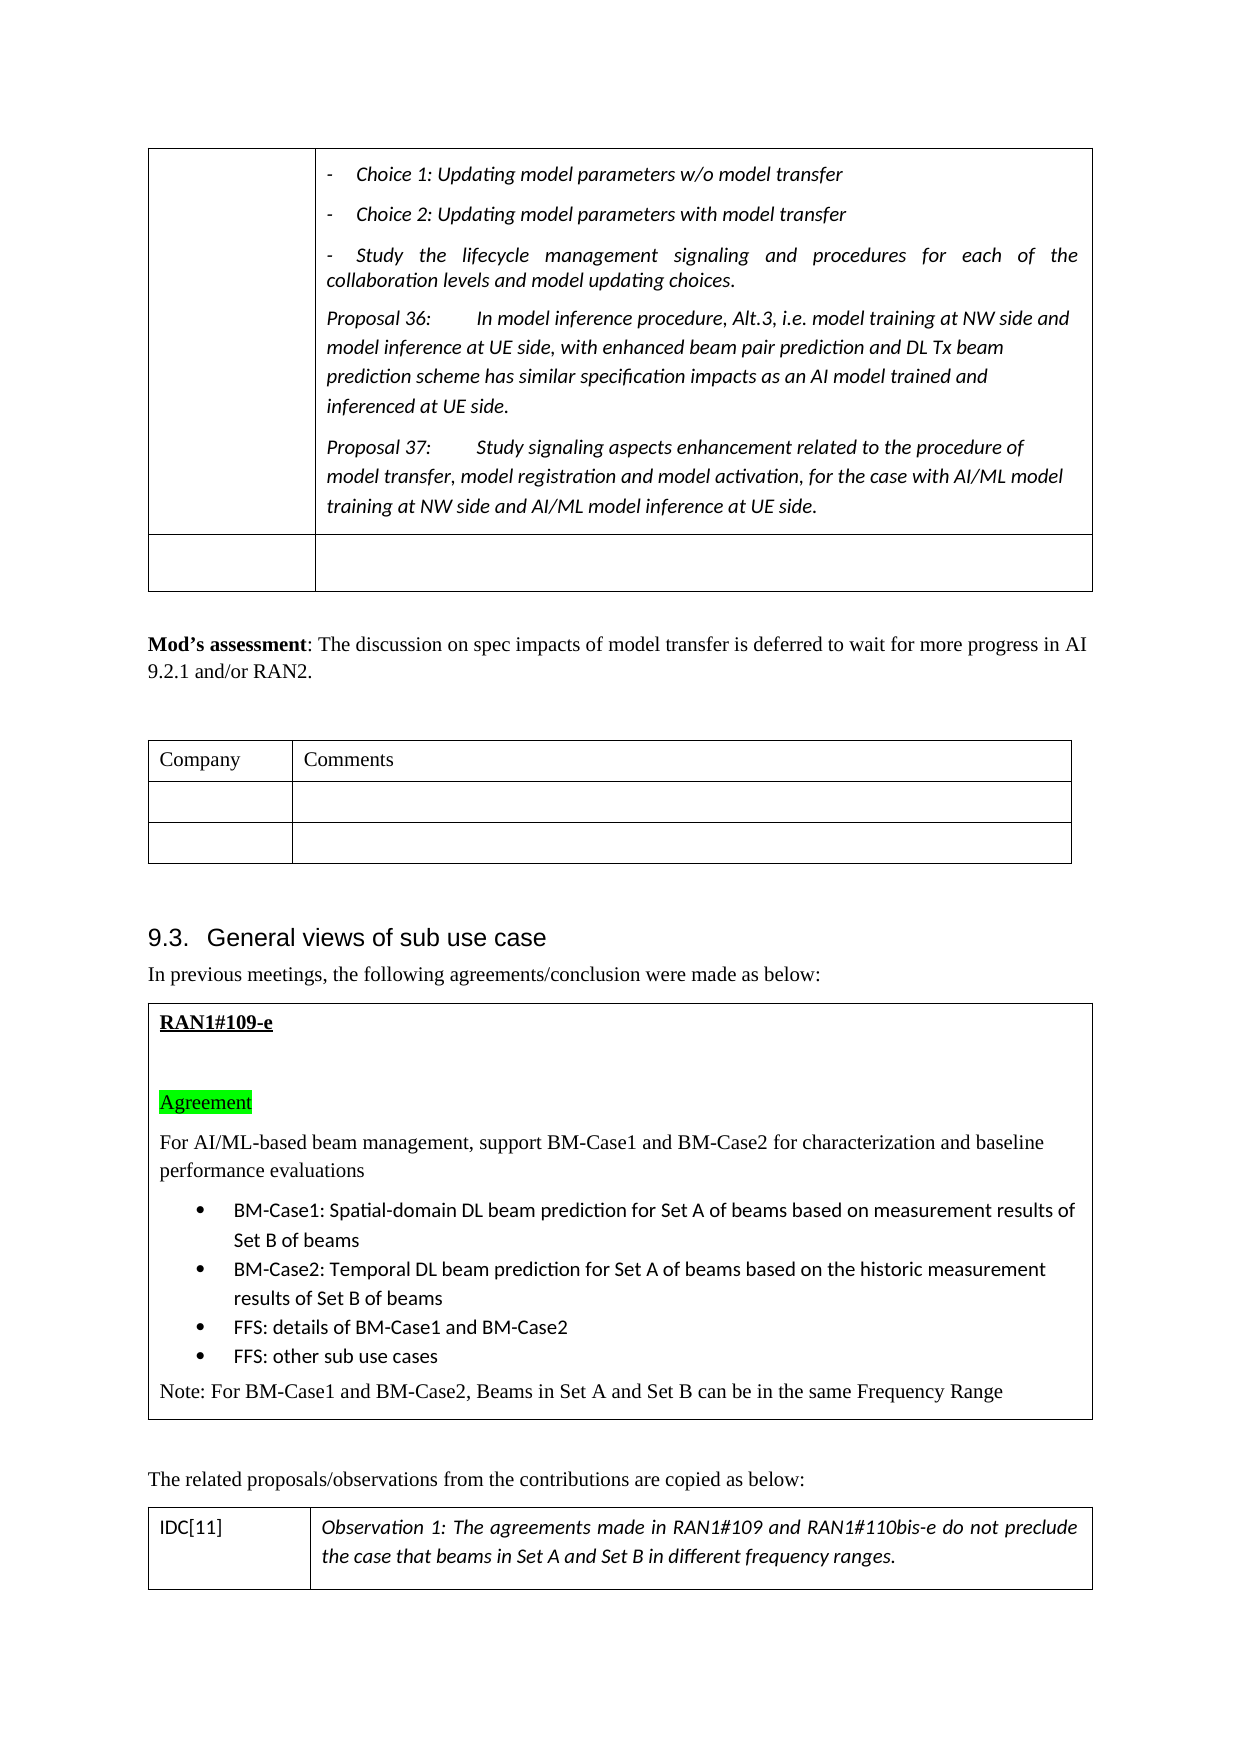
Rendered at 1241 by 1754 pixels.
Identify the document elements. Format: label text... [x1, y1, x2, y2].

text In previous meetings, the following agreements/conclusion were made as below: [148, 962, 1093, 986]
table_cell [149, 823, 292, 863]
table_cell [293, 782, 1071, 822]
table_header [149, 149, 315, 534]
text The related proposals/observations from the contributions are copied as below: [148, 1466, 1093, 1491]
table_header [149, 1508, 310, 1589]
subtitle General views of sub use case [148, 923, 1093, 952]
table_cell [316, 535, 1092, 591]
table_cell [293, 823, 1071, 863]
text Mod’s assessment: The discussion on spec impacts of model transfer is deferred to wait for more progress in AI 9.2.1 and/or RAN2. [148, 632, 1093, 683]
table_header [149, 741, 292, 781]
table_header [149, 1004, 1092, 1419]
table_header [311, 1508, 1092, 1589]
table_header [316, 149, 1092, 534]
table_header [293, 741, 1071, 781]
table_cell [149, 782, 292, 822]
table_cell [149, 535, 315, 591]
